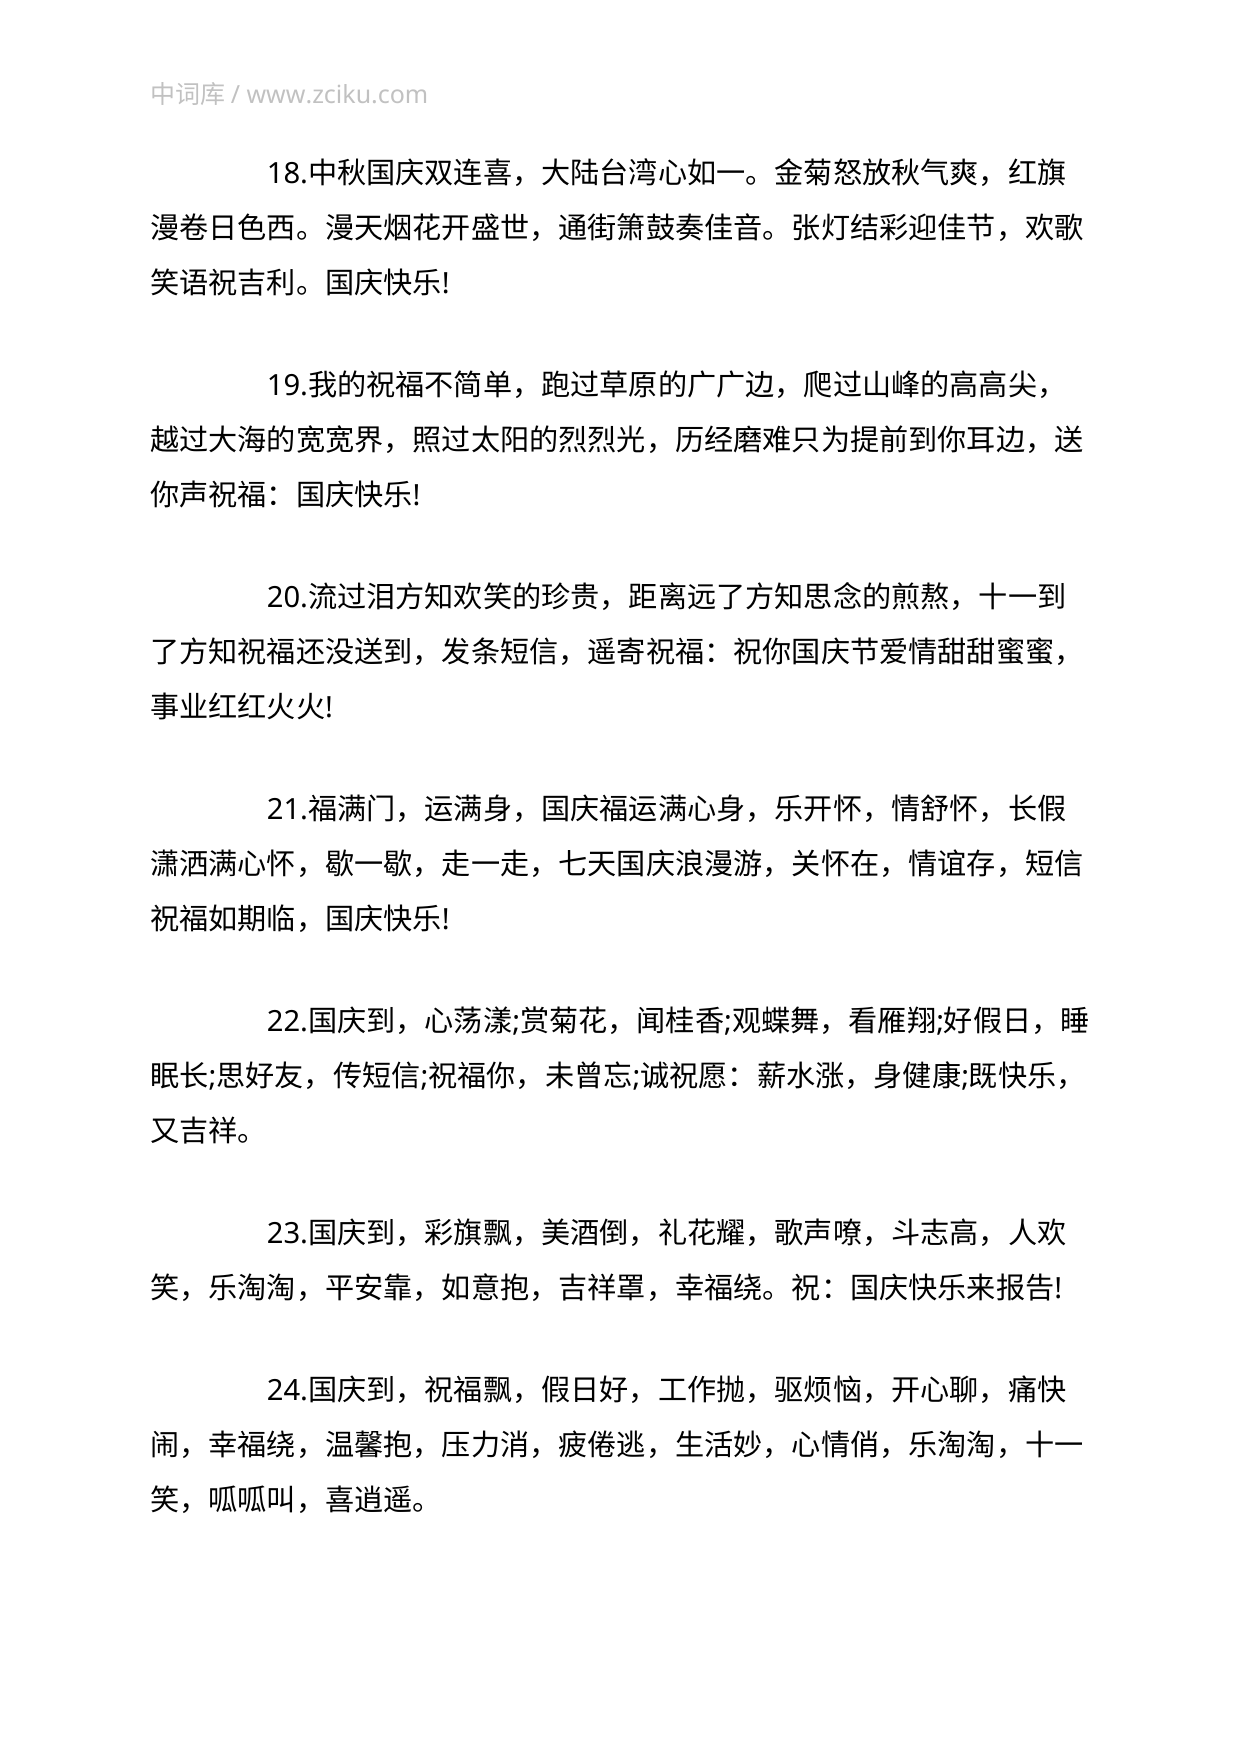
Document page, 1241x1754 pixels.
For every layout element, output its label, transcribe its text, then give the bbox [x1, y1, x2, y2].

text 24.国庆到，祝福飘，假日好，工作抛，驱烦恼，开心聊，痛快闹，幸福绕，温馨抱，压力消，疲倦逃，生活妙，心情俏，乐淘淘，十一笑，呱呱叫，喜逍遥。 [150, 1366, 1090, 1518]
text 19.我的祝福不简单，跑过草原的广广边，爬过山峰的高高尖，越过大海的宽宽界，照过太阳的烈烈光，历经磨难只为提前到你耳边，送你声祝福：国庆快乐! [150, 362, 1090, 514]
text 20.流过泪方知欢笑的珍贵，距离远了方知思念的煎熬，十一到了方知祝福还没送到，发条短信，遥寄祝福：祝你国庆节爱情甜甜蜜蜜，事业红红火火! [150, 574, 1090, 726]
text 22.国庆到，心荡漾;赏菊花，闻桂香;观蝶舞，看雁翔;好假日，睡眠长;思好友，传短信;祝福你，未曾忘;诚祝愿：薪水涨，身健康;既快乐，又吉祥。 [150, 997, 1090, 1150]
text 23.国庆到，彩旗飘，美酒倒，礼花耀，歌声嘹，斗志高，人欢笑，乐淘淘，平安靠，如意抱，吉祥罩，幸福绕。祝：国庆快乐来报告! [150, 1209, 1090, 1307]
text 18.中秋国庆双连喜，大陆台湾心如一。金菊怒放秋气爽，红旗漫卷日色西。漫天烟花开盛世，通街箫鼓奏佳音。张灯结彩迎佳节，欢歌笑语祝吉利。国庆快乐! [150, 150, 1090, 302]
text 21.福满门，运满身，国庆福运满心身，乐开怀，情舒怀，长假潇洒满心怀，歇一歇，走一走，七天国庆浪漫游，关怀在，情谊存，短信祝福如期临，国庆快乐! [150, 786, 1090, 938]
